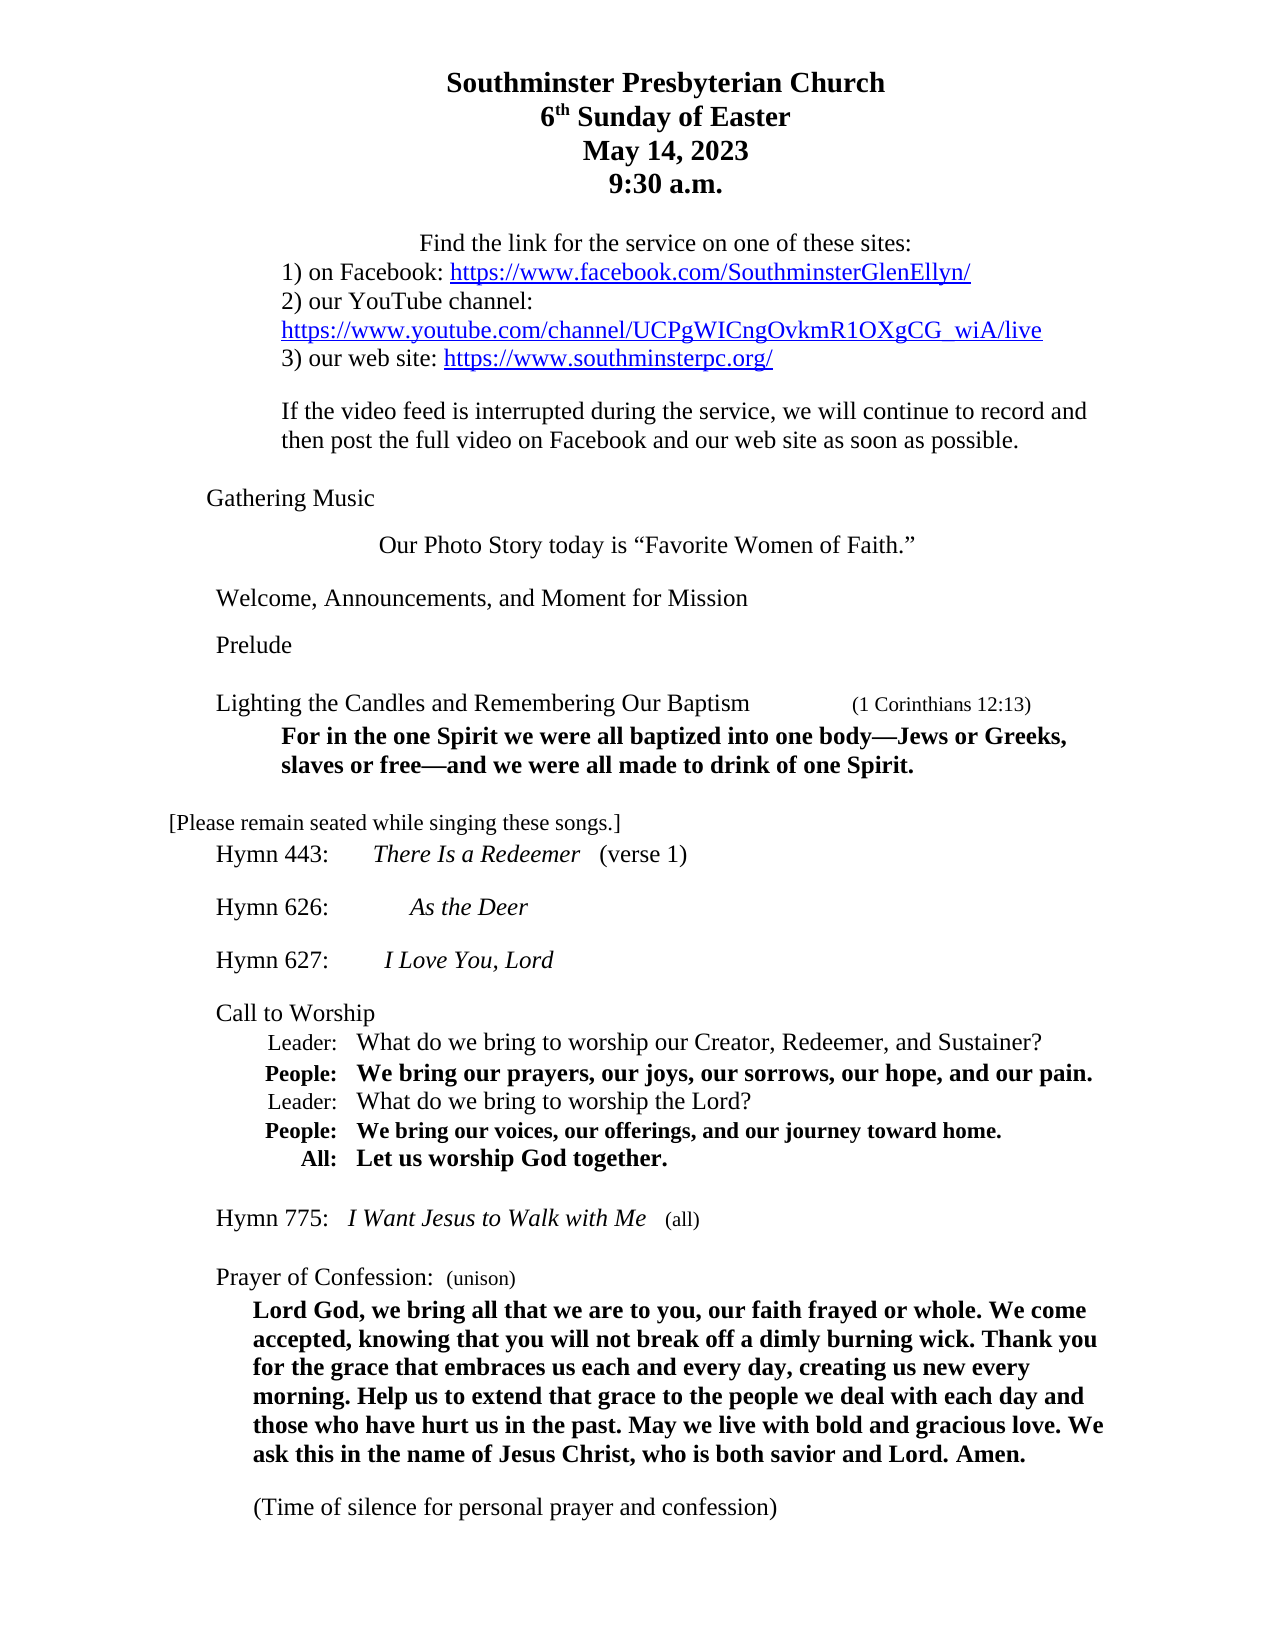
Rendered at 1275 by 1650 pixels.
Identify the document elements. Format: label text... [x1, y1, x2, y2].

text 6th Sunday of Easter [206, 99, 1125, 133]
text (Time of silence for personal prayer and confession) [206, 1492, 1125, 1520]
text Find the link for the service on one of these sites: [206, 228, 1125, 257]
text People: We bring our voices, our offerings, and our journey toward home. [206, 1117, 1125, 1143]
text Call to Worship [169, 998, 1125, 1027]
text Gathering Music [169, 483, 1125, 511]
text Prayer of Confession: (unison) [169, 1262, 1125, 1291]
text Lord God, we bring all that we are to you, our faith frayed or whole. We come accepted, knowing that you will not break off a dimly burning wick. Thank you for the grace that embraces us each and every day, creating us new every morning. Help us to extend that grace to the people we deal with each day and those who have hurt us in the past. May we live with bold and gracious love. We ask this in the name of Jesus Christ, who is both savior and Lord. Amen. [253, 1295, 1125, 1467]
text Welcome, Announcements, and Moment for Mission [169, 583, 1125, 612]
text 3) our web site: https://www.southminsterpc.org/ [281, 343, 1125, 396]
text Prelude [169, 631, 1125, 659]
text Hymn 627: I Love You, Lord [169, 945, 1125, 974]
text [Please remain seated while singing these songs.] [169, 809, 1125, 835]
text All: Let us worship God together. [206, 1143, 1125, 1172]
text Hymn 775: I Want Jesus to Walk with Me (all) [169, 1203, 1125, 1232]
text Hymn 443: There Is a Redeemer (verse 1) [169, 839, 1125, 868]
text 9:30 a.m. [206, 166, 1125, 200]
text 1) on Facebook: https://www.facebook.com/SouthminsterGlenEllyn/ 2) our YouTube channel: https://www.youtube.com/channel/UCPgWICngOvkmR1OXgCG_wiA/live [281, 257, 1125, 343]
text Southminster Presbyterian Church [206, 66, 1125, 99]
text Leader: What do we bring to worship our Creator, Redeemer, and Sustainer? [206, 1027, 1125, 1056]
text People: We bring our prayers, our joys, our sorrows, our hope, and our pain. [206, 1058, 1125, 1086]
text Leader: What do we bring to worship the Lord? [206, 1086, 1125, 1115]
text For in the one Spirit we were all baptized into one body—Jews or Greeks, slaves or free—and we were all made to drink of one Spirit. [281, 721, 1125, 778]
text Lighting the Candles and Remembering Our Baptism (1 Corinthians 12:13) [169, 688, 1125, 717]
text If the video feed is interrupted during the service, we will continue to record and then post the full video on Facebook and our web site as soon as possible. [281, 396, 1125, 454]
text May 14, 2023 [206, 133, 1125, 166]
text Our Photo Story today is “Favorite Women of Faith.” [169, 531, 1125, 559]
text Hymn 626: As the Deer [169, 892, 1125, 921]
